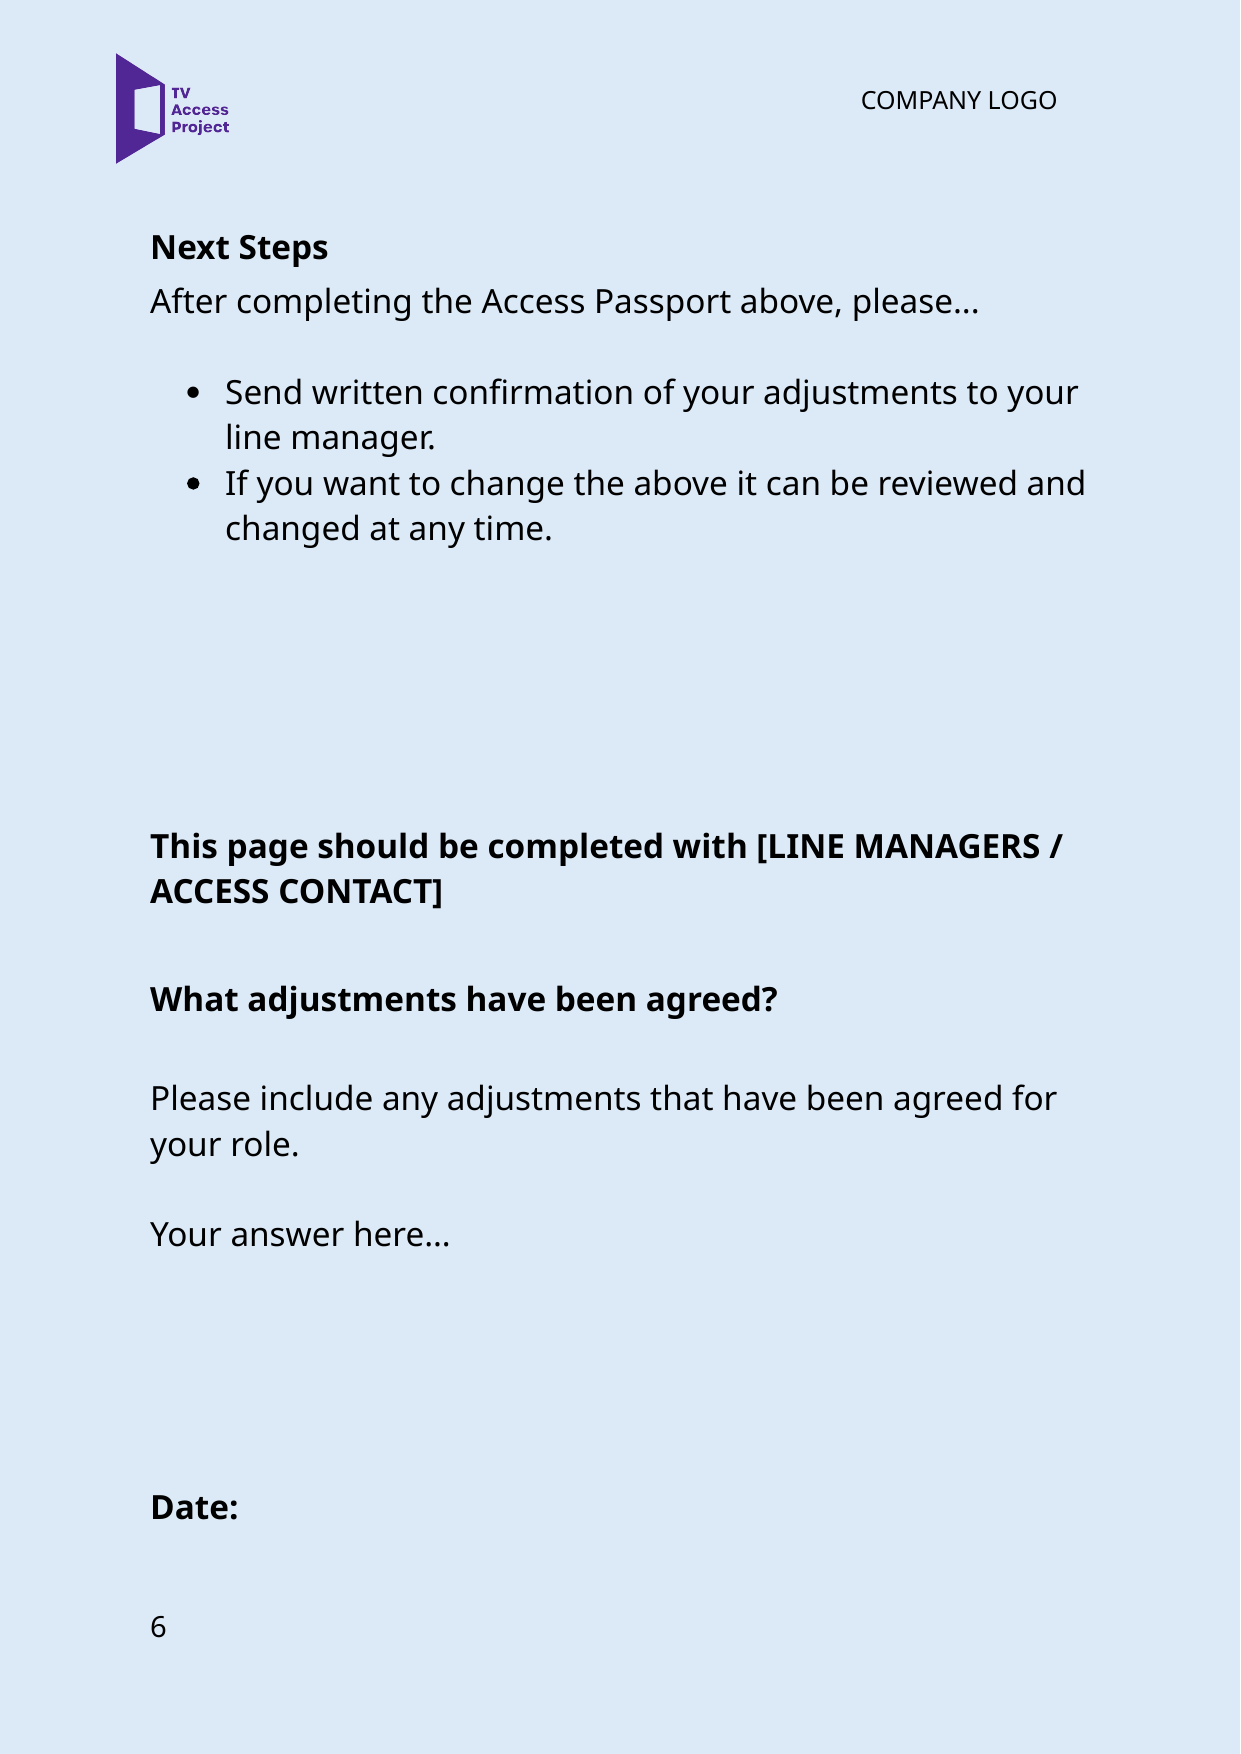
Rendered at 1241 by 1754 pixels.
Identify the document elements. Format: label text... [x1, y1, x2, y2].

list Send written confirmation of your adjustments to your line manager. [187, 369, 1090, 459]
text Please include any adjustments that have been agreed for your role. [150, 1075, 1090, 1166]
text Your answer here… [150, 1211, 1090, 1257]
list If you want to change the above it can be reviewed and changed at any time. [187, 459, 1090, 550]
text This page should be completed with [LINE MANAGERS / ACCESS CONTACT] [150, 823, 1090, 914]
subtitle What adjustments have been agreed? [150, 976, 1090, 1021]
text After completing the Access Passport above, please... [150, 278, 1090, 323]
text Date: [150, 1484, 1090, 1529]
subtitle Next Steps [150, 224, 1090, 269]
picture [77, 14, 268, 203]
